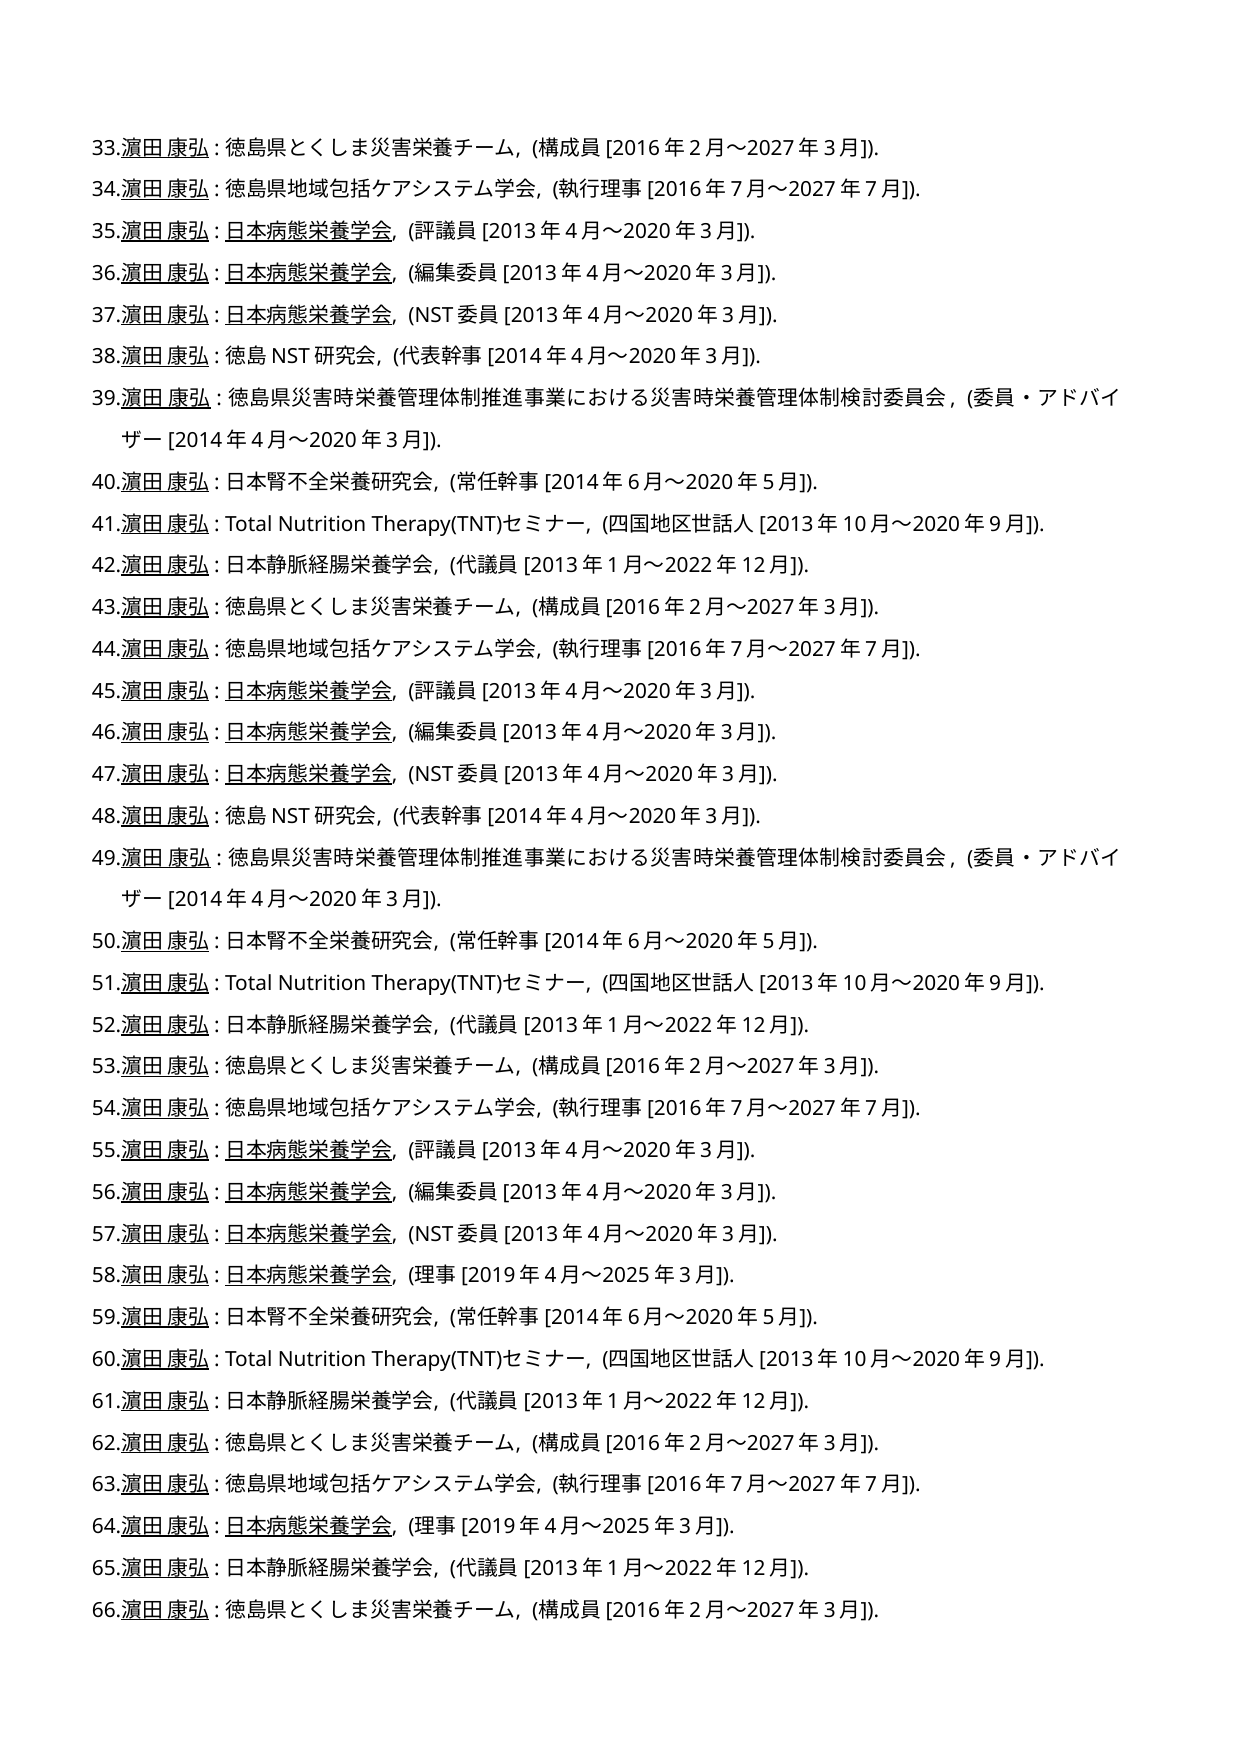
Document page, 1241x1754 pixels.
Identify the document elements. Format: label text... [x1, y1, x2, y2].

list 濵田 康弘 : 徳島NST研究会, (代表幹事 [2014年4月〜2020年3月]). [92, 334, 1122, 376]
list 濵田 康弘 : 日本病態栄養学会, (編集委員 [2013年4月〜2020年3月]). [92, 710, 1122, 752]
list 濵田 康弘 : 日本腎不全栄養研究会, (常任幹事 [2014年6月〜2020年5月]). [92, 1295, 1122, 1336]
list 濵田 康弘 : 徳島県災害時栄養管理体制推進事業における災害時栄養管理体制検討委員会, (委員・アドバイザー [2014年4月〜2020年3月]). [92, 835, 1122, 919]
list 濵田 康弘 : Total Nutrition Therapy(TNT)セミナー, (四国地区世話人 [2013年10月〜2020年9月]). [92, 1336, 1122, 1378]
list 濵田 康弘 : 徳島県とくしま災害栄養チーム, (構成員 [2016年2月〜2027年3月]). [92, 584, 1122, 626]
list 濵田 康弘 : 日本病態栄養学会, (評議員 [2013年4月〜2020年3月]). [92, 668, 1122, 710]
list 濵田 康弘 : Total Nutrition Therapy(TNT)セミナー, (四国地区世話人 [2013年10月〜2020年9月]). [92, 961, 1122, 1002]
list 濵田 康弘 : 日本病態栄養学会, (NST委員 [2013年4月〜2020年3月]). [92, 292, 1122, 334]
list 濵田 康弘 : 徳島県とくしま災害栄養チーム, (構成員 [2016年2月〜2027年3月]). [92, 1044, 1122, 1086]
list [92, 1503, 1122, 1545]
list 濵田 康弘 : 徳島県地域包括ケアシステム学会, (執行理事 [2016年7月〜2027年7月]). [92, 167, 1122, 209]
list 濵田 康弘 : 徳島県地域包括ケアシステム学会, (執行理事 [2016年7月〜2027年7月]). [92, 1086, 1122, 1128]
list 濵田 康弘 : Total Nutrition Therapy(TNT)セミナー, (四国地区世話人 [2013年10月〜2020年9月]). [92, 501, 1122, 543]
list 濵田 康弘 : 徳島県地域包括ケアシステム学会, (執行理事 [2016年7月〜2027年7月]). [92, 626, 1122, 668]
list 濵田 康弘 : 日本病態栄養学会, (評議員 [2013年4月〜2020年3月]). [92, 1128, 1122, 1169]
list 濵田 康弘 : 日本病態栄養学会, (編集委員 [2013年4月〜2020年3月]). [92, 1169, 1122, 1211]
list 濵田 康弘 : 日本病態栄養学会, (理事 [2019年4月〜2025年3月]). [92, 1253, 1122, 1295]
list 濵田 康弘 : 日本腎不全栄養研究会, (常任幹事 [2014年6月〜2020年5月]). [92, 459, 1122, 501]
list 濵田 康弘 : 日本静脈経腸栄養学会, (代議員 [2013年1月〜2022年12月]). [92, 543, 1122, 584]
list 濵田 康弘 : 徳島県とくしま災害栄養チーム, (構成員 [2016年2月〜2027年3月]). [92, 1420, 1122, 1462]
list 濵田 康弘 : 日本病態栄養学会, (NST委員 [2013年4月〜2020年3月]). [92, 1211, 1122, 1253]
list 濵田 康弘 : 日本病態栄養学会, (編集委員 [2013年4月〜2020年3月]). [92, 250, 1122, 292]
list 濵田 康弘 : 日本静脈経腸栄養学会, (代議員 [2013年1月〜2022年12月]). [92, 1378, 1122, 1420]
list 濵田 康弘 : 日本腎不全栄養研究会, (常任幹事 [2014年6月〜2020年5月]). [92, 919, 1122, 961]
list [92, 1462, 1122, 1503]
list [92, 1545, 1122, 1587]
list 濵田 康弘 : 徳島NST研究会, (代表幹事 [2014年4月〜2020年3月]). [92, 793, 1122, 835]
list 濵田 康弘 : 徳島県災害時栄養管理体制推進事業における災害時栄養管理体制検討委員会, (委員・アドバイザー [2014年4月〜2020年3月]). [92, 376, 1122, 459]
list 濵田 康弘 : 日本病態栄養学会, (NST委員 [2013年4月〜2020年3月]). [92, 752, 1122, 793]
list 濵田 康弘 : 徳島県とくしま災害栄養チーム, (構成員 [2016年2月〜2027年3月]). [92, 125, 1122, 167]
list 濵田 康弘 : 日本静脈経腸栄養学会, (代議員 [2013年1月〜2022年12月]). [92, 1002, 1122, 1044]
list 濵田 康弘 : 日本病態栄養学会, (評議員 [2013年4月〜2020年3月]). [92, 209, 1122, 250]
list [92, 1587, 1122, 1629]
